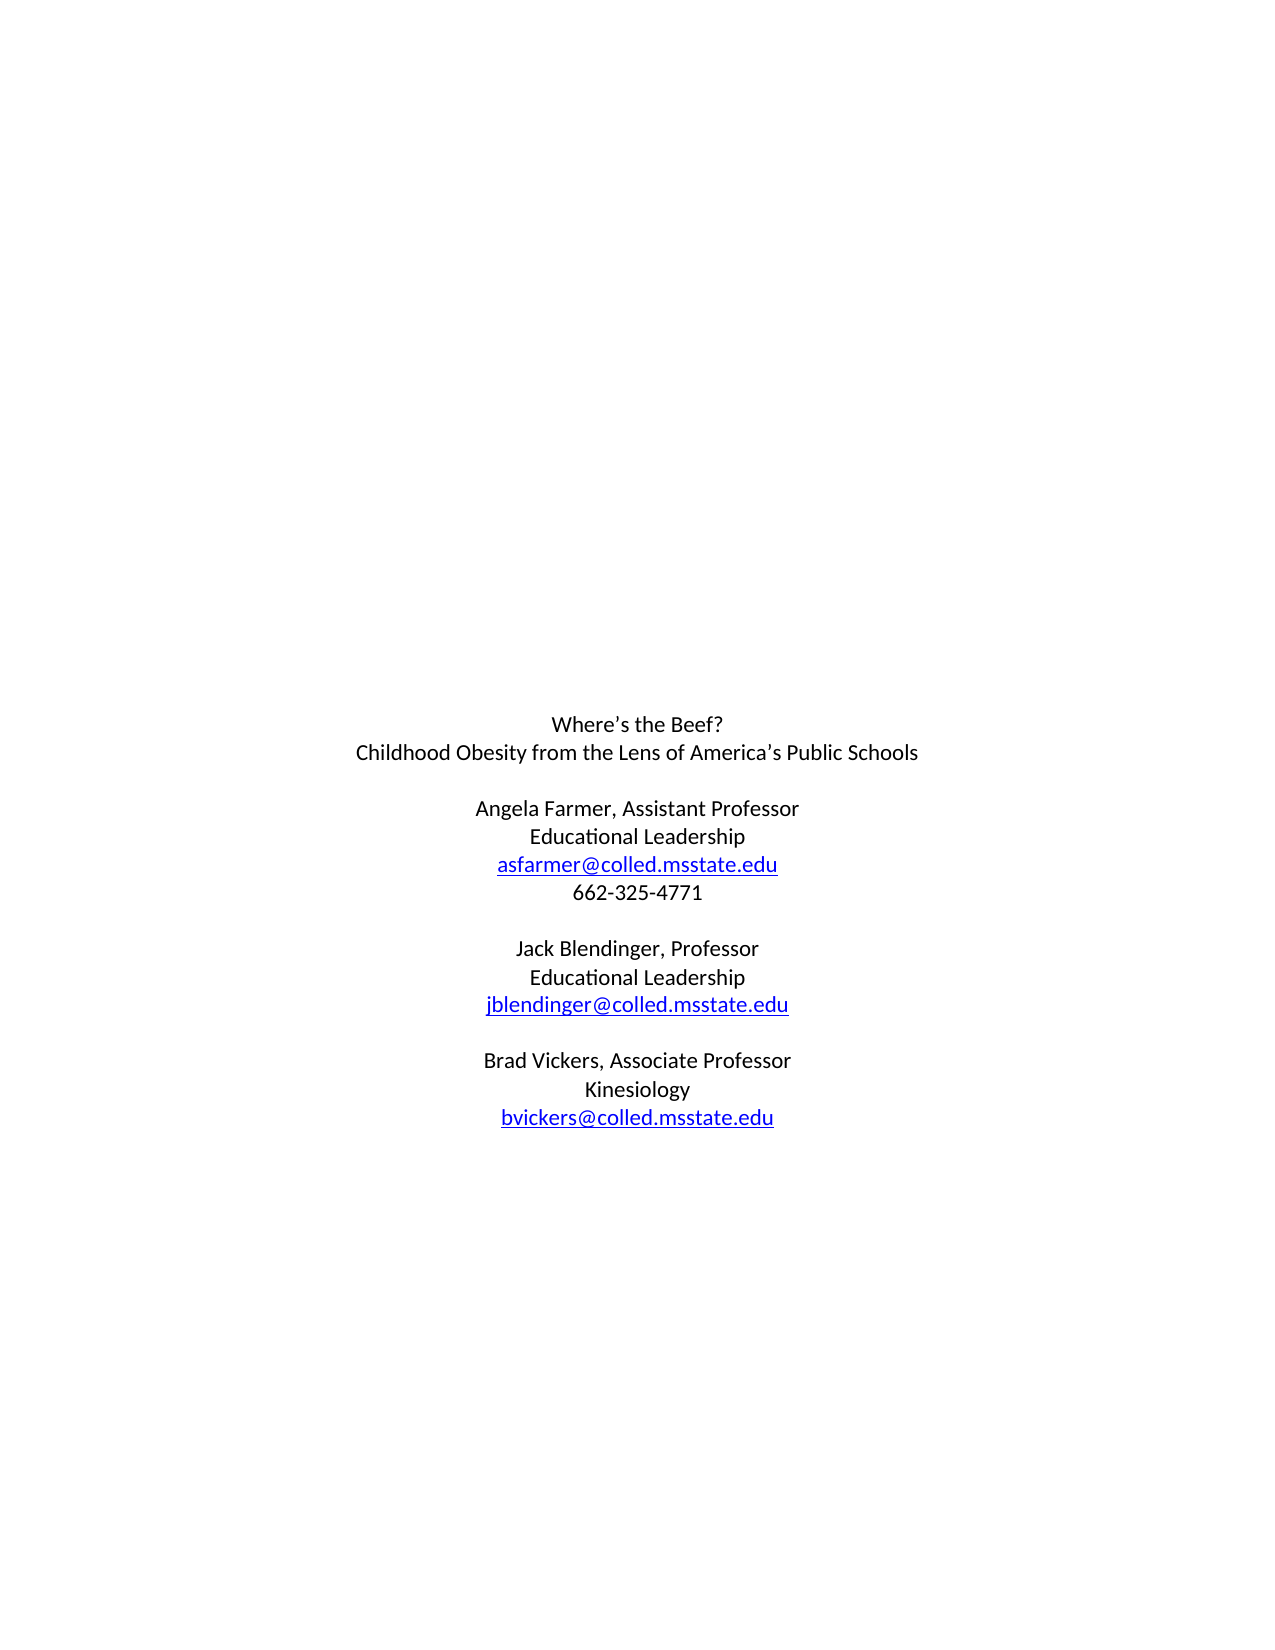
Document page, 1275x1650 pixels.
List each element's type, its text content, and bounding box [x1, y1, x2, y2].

text bvickers@colled.msstate.edu [187, 1103, 1087, 1131]
text Educational Leadership [187, 963, 1087, 991]
text Jack Blendinger, Professor [187, 934, 1087, 963]
text asfarmer@colled.msstate.edu [187, 851, 1087, 878]
text Where’s the Beef? [187, 710, 1087, 738]
text Educational Leadership [187, 822, 1087, 851]
text Angela Farmer, Assistant Professor [187, 794, 1087, 822]
text jblendinger@colled.msstate.edu [187, 991, 1087, 1019]
text Childhood Obesity from the Lens of America’s Public Schools [187, 738, 1087, 766]
text Brad Vickers, Associate Professor [187, 1047, 1087, 1075]
text Kinesiology [187, 1075, 1087, 1103]
text 662-325-4771 [187, 878, 1087, 907]
